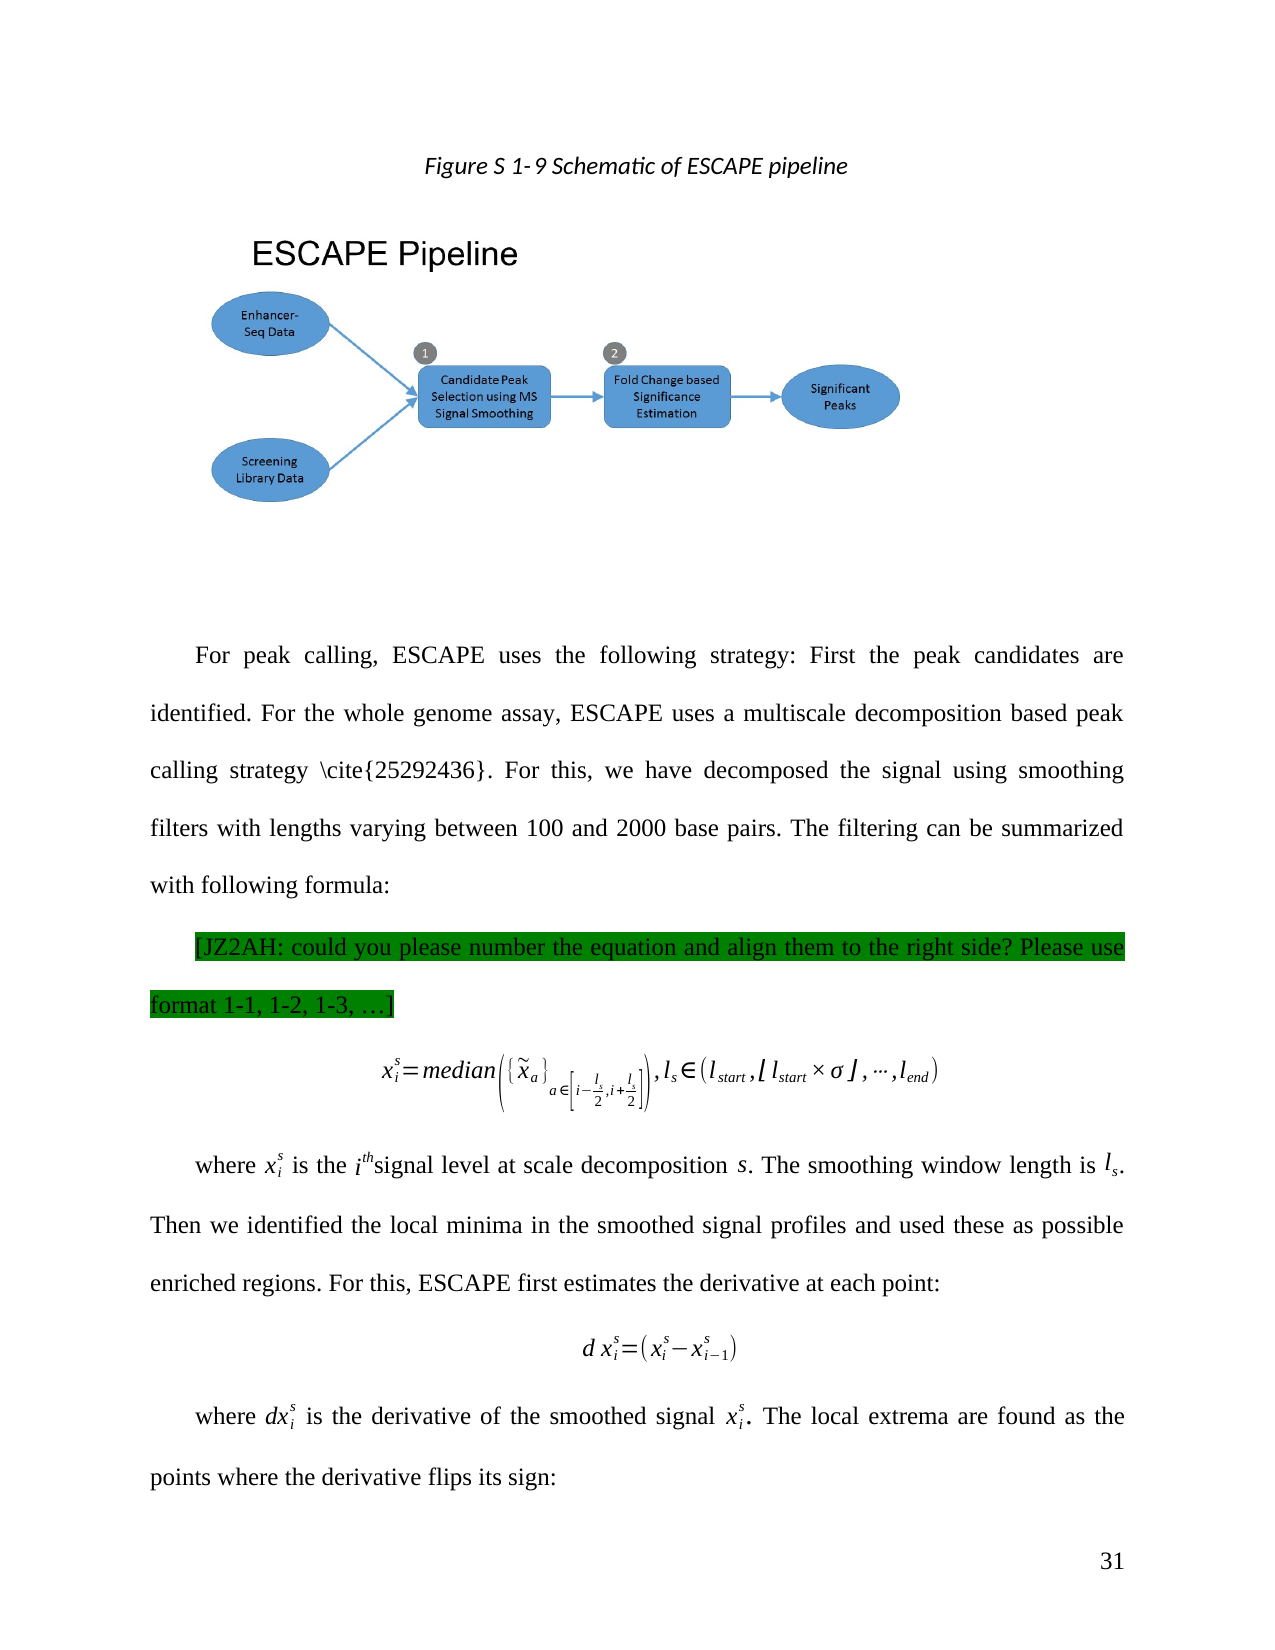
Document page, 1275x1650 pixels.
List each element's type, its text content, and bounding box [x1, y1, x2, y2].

text For peak calling, ESCAPE uses the following strategy: First the peak candidates are identified. For the whole genome assay, ESCAPE uses a multiscale decomposition based peak calling strategy \cite{25292436}. For this, we have decomposed the signal using smoothing filters with lengths varying between 100 and 2000 base pairs. The filtering can be summarized with following formula: [150, 641, 1125, 899]
text where is the derivative of the smoothed signal . The local extrema are found as the points where the derivative flips its sign: [150, 1397, 1125, 1491]
picture [195, 193, 932, 608]
text where is the signal level at scale decomposition . The smoothing window length is . Then we identified the local minima in the smoothed signal profiles and used these as possible enriched regions. For this, ESCAPE first estimates the derivative at each point: [150, 1147, 1125, 1297]
text [JZ2AH: could you please number the equation and align them to the right side? Please use format 1-1, 1-2, 1-3, …] [150, 932, 1125, 1018]
